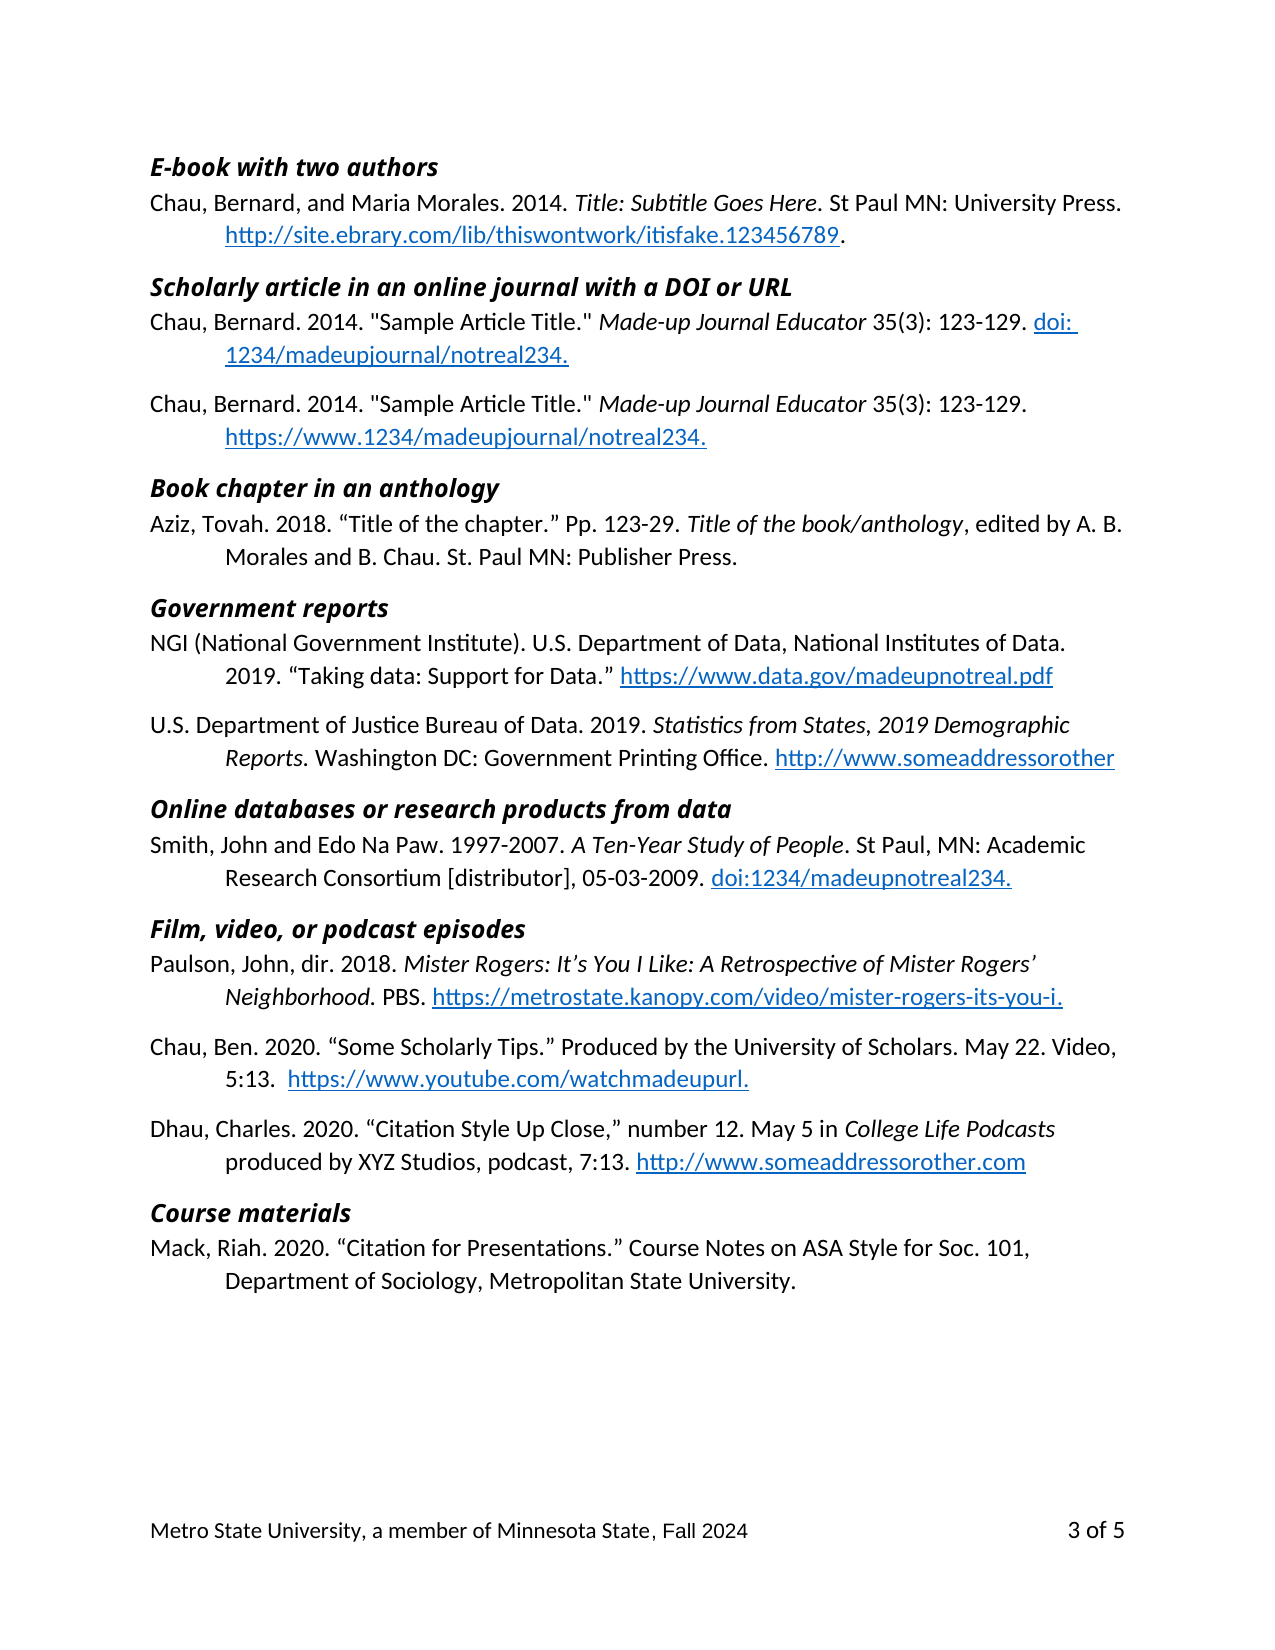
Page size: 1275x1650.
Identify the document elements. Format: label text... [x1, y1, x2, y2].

text Chau, Bernard. 2014. "Sample Article Title." Made-up Journal Educator 35(3): 123-129. doi: 1234/madeupjournal/notreal234. [150, 306, 1125, 369]
text U.S. Department of Justice Bureau of Data. 2019. Statistics from States, 2019 Demographic Reports. Washington DC: Government Printing Office. http://www.someaddressorother [150, 709, 1125, 773]
subtitle Film, video, or podcast episodes [150, 911, 1125, 945]
subtitle Online databases or research products from data [150, 792, 1125, 826]
text Chau, Bernard, and Maria Morales. 2014. Title: Subtitle Goes Here. St Paul MN: University Press. http://site.ebrary.com/lib/thiswontwork/itisfake.123456789. [150, 187, 1125, 250]
subtitle E-book with two authors [150, 150, 1125, 184]
text Paulson, John, dir. 2018. Mister Rogers: It’s You I Like: A Retrospective of Mister Rogers’ Neighborhood. PBS. https://metrostate.kanopy.com/video/mister-rogers-its-you-i. [150, 948, 1125, 1012]
text Mack, Riah. 2020. “Citation for Presentations.” Course Notes on ASA Style for Soc. 101, Department of Sociology, Metropolitan State University. [150, 1232, 1125, 1296]
text Aziz, Tovah. 2018. “Title of the chapter.” Pp. 123-29. Title of the book/anthology, edited by A. B. Morales and B. Chau. St. Paul MN: Publisher Press. [150, 508, 1125, 571]
text Chau, Bernard. 2014. "Sample Article Title." Made-up Journal Educator 35(3): 123-129. https://www.1234/madeupjournal/notreal234. [150, 388, 1125, 452]
subtitle Book chapter in an anthology [150, 471, 1125, 505]
subtitle Government reports [150, 590, 1125, 624]
text NGI (National Government Institute). U.S. Department of Data, National Institutes of Data. 2019. “Taking data: Support for Data.” https://www.data.gov/madeupnotreal.pdf [150, 627, 1125, 691]
text Smith, John and Edo Na Paw. 1997-2007. A Ten-Year Study of People. St Paul, MN: Academic Research Consortium [distributor], 05-03-2009. doi:1234/madeupnotreal234. [150, 829, 1125, 892]
text Dhau, Charles. 2020. “Citation Style Up Close,” number 12. May 5 in College Life Podcasts produced by XYZ Studios, podcast, 7:13. http://www.someaddressorother.com [150, 1113, 1125, 1177]
subtitle Course materials [150, 1196, 1125, 1230]
text Chau, Ben. 2020. “Some Scholarly Tips.” Produced by the University of Scholars. May 22. Video, 5:13. https://www.youtube.com/watchmadeupurl. [150, 1031, 1125, 1094]
subtitle Scholarly article in an online journal with a DOI or URL [150, 269, 1125, 303]
